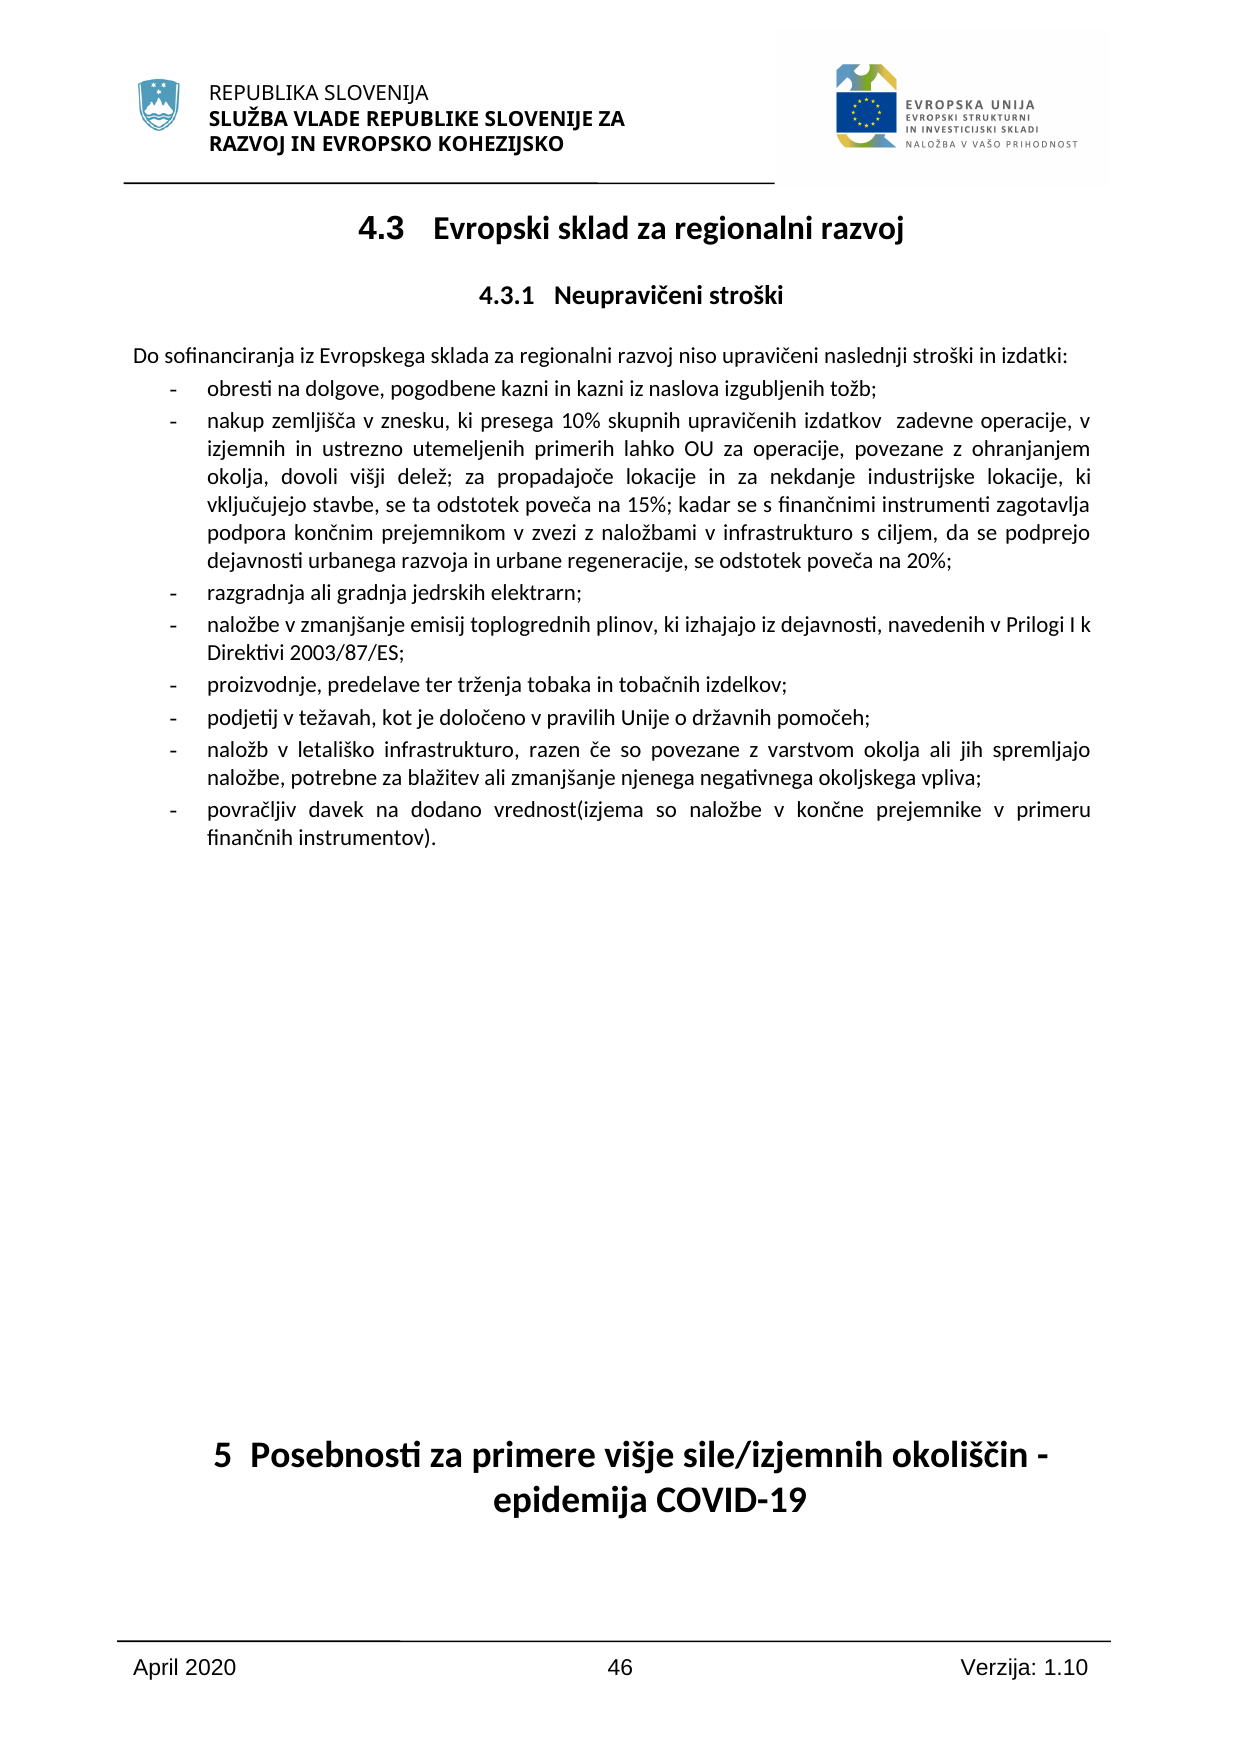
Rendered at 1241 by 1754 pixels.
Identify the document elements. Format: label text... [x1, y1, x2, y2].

subtitle Neupravičeni stroški [170, 278, 1092, 311]
list povračljiv davek na dodano vrednost(izjema so naložbe v končne prejemnike v primeru finančnih instrumentov). [169, 795, 1092, 851]
list naložb v letališko infrastrukturo, razen če so povezane z varstvom okolja ali jih spremljajo naložbe, potrebne za blažitev ali zmanjšanje njenega negativnega okoljskega vpliva; [169, 735, 1092, 791]
list proizvodnje, predelave ter trženja tobaka in tobačnih izdelkov; [169, 671, 1092, 699]
subtitle Posebnosti za primere višje sile/izjemnih okoliščin - epidemija COVID-19 [170, 1431, 1092, 1522]
list razgradnja ali gradnja jedrskih elektrarn; [169, 578, 1092, 606]
list naložbe v zmanjšanje emisij toplogrednih plinov, ki izhajajo iz dejavnosti, navedenih v Prilogi I k Direktivi 2003/87/ES; [169, 610, 1092, 666]
subtitle Evropski sklad za regionalni razvoj [170, 207, 1092, 247]
list nakup zemljišča v znesku, ki presega 10% skupnih upravičenih izdatkov zadevne operacije, v izjemnih in ustrezno utemeljenih primerih lahko OU za operacije, povezane z ohranjanjem okolja, dovoli višji delež; za propadajoče lokacije in za nekdanje industrijske lokacije, ki vključujejo stavbe, se ta odstotek poveča na 15%; kadar se s finančnimi instrumenti zagotavlja podpora končnim prejemnikom v zvezi z naložbami v infrastrukturo s ciljem, da se podprejo dejavnosti urbanega razvoja in urbane regeneracije, se odstotek poveča na 20%; [169, 406, 1092, 574]
text Do sofinanciranja iz Evropskega sklada za regionalni razvoj niso upravičeni naslednji stroški in izdatki: [133, 342, 1092, 369]
list obresti na dolgove, pogodbene kazni in kazni iz naslova izgubljenih tožb; [169, 374, 1092, 402]
picture [774, 28, 1109, 188]
picture [132, 73, 183, 131]
list podjetij v težavah, kot je določeno v pravilih Unije o državnih pomočeh; [169, 703, 1092, 731]
